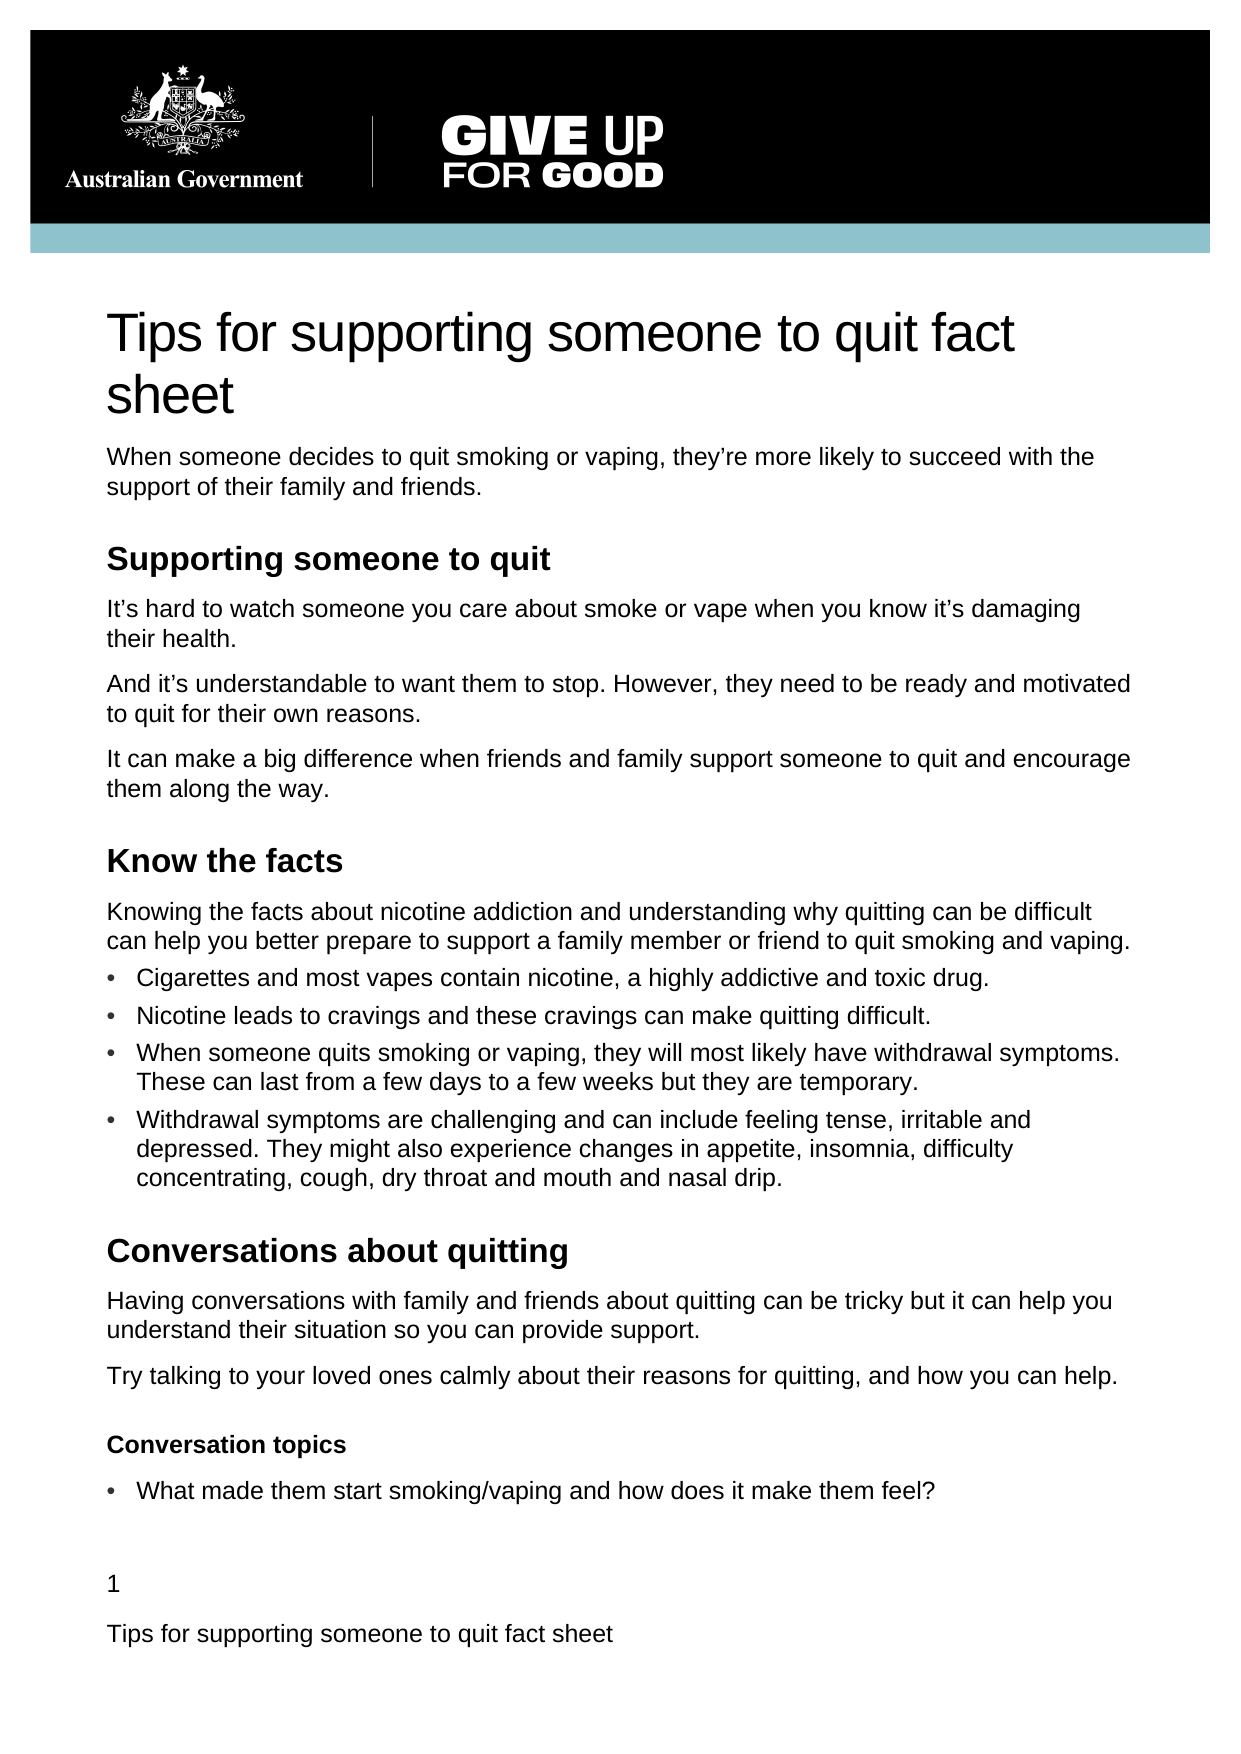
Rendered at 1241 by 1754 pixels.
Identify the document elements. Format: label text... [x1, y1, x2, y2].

text Knowing the facts about nicotine addiction and understanding why quitting can be difficult can help you better prepare to support a family member or friend to quit smoking and vaping. [106, 896, 1134, 954]
text Having conversations with family and friends about quitting can be tricky but it can help you understand their situation so you can provide support. [106, 1286, 1134, 1344]
text Withdrawal symptoms are challenging and can include feeling tense, irritable and depressed. They might also experience changes in appetite, insomnia, difficulty concentrating, cough, dry throat and mouth and nasal drip. [106, 1104, 1134, 1192]
subtitle Know the facts [106, 836, 1134, 879]
text And it’s understandable to want them to stop. However, they need to be ready and motivated to quit for their own reasons. [106, 669, 1134, 727]
text Cigarettes and most vapes contain nicotine, a highly addictive and toxic drug. [106, 963, 1134, 992]
text When someone decides to quit smoking or vaping, they’re more likely to succeed with the support of their family and friends. [106, 442, 1134, 500]
subtitle Conversations about quitting [106, 1225, 1134, 1269]
picture [30, 30, 1210, 253]
text It’s hard to watch someone you care about smoke or vape when you know it’s damaging their health. [106, 594, 1134, 652]
subtitle Supporting someone to quit [106, 534, 1134, 577]
subtitle Conversation topics [106, 1423, 1134, 1459]
text Nicotine leads to cravings and these cravings can make quitting difficult. [106, 1000, 1134, 1029]
text It can make a big difference when friends and family support someone to quit and encourage them along the way. [106, 744, 1134, 802]
text What made them start smoking/vaping and how does it make them feel? [106, 1475, 1134, 1504]
text When someone quits smoking or vaping, they will most likely have withdrawal symptoms. These can last from a few days to a few weeks but they are temporary. [106, 1038, 1134, 1096]
text Try talking to your loved ones calmly about their reasons for quitting, and how you can help. [106, 1361, 1134, 1390]
